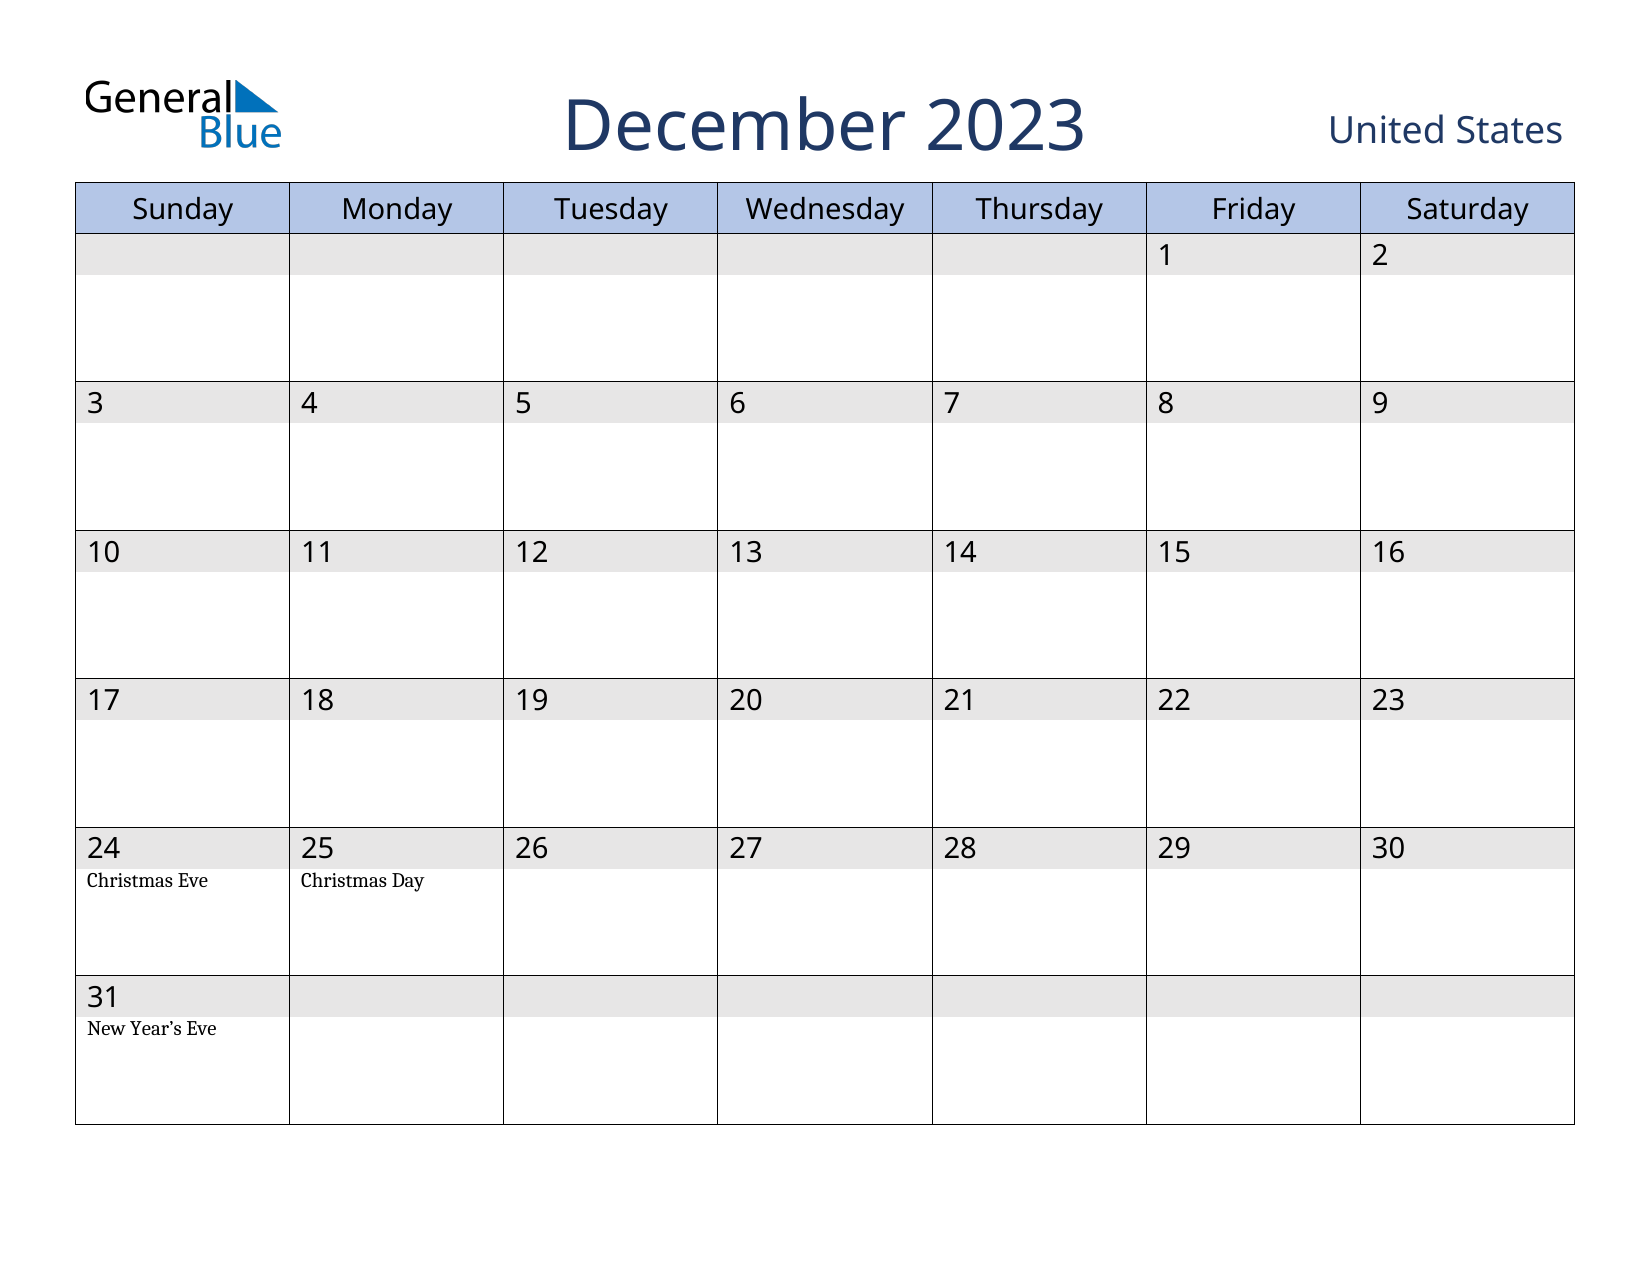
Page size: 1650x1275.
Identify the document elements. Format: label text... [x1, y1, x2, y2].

table_cell [1361, 423, 1574, 530]
table_cell [718, 869, 932, 975]
table_cell 28 [933, 828, 1146, 869]
table_cell [933, 234, 1146, 275]
table_cell 5 [504, 382, 717, 423]
table_cell [933, 869, 1146, 975]
picture [86, 80, 281, 148]
table_cell Christmas Eve [76, 869, 289, 975]
table_cell [76, 234, 289, 275]
table_cell 14 [933, 531, 1146, 572]
table_cell [933, 720, 1146, 827]
table_cell 7 [933, 382, 1146, 423]
table_cell [1361, 1017, 1574, 1123]
table_cell 19 [504, 679, 717, 720]
table_cell 12 [504, 531, 717, 572]
table_cell Christmas Day [290, 869, 503, 975]
table_cell [1361, 976, 1574, 1017]
table_cell [1147, 1017, 1360, 1123]
table_cell [290, 572, 503, 678]
table_cell Thursday [933, 183, 1146, 233]
table_cell [504, 720, 717, 827]
table_cell [504, 572, 717, 678]
table_cell 15 [1147, 531, 1360, 572]
table_cell 20 [718, 679, 932, 720]
table_cell 21 [933, 679, 1146, 720]
table_cell 26 [504, 828, 717, 869]
table_header [76, 75, 503, 182]
table_cell [718, 234, 932, 275]
table_cell [290, 1017, 503, 1123]
table_cell [718, 423, 932, 530]
table_cell Monday [290, 183, 503, 233]
table_cell 10 [76, 531, 289, 572]
table_cell [1147, 423, 1360, 530]
table_cell [504, 869, 717, 975]
table_cell 11 [290, 531, 503, 572]
table_header December 2023 [504, 75, 1146, 182]
table_cell 22 [1147, 679, 1360, 720]
table_cell [1361, 275, 1574, 381]
table_cell [76, 572, 289, 678]
table_cell [718, 275, 932, 381]
table_cell 18 [290, 679, 503, 720]
table_cell [1361, 572, 1574, 678]
table_cell [504, 275, 717, 381]
table_cell 2 [1361, 234, 1574, 275]
table_cell 13 [718, 531, 932, 572]
table_cell [933, 423, 1146, 530]
table_cell [504, 423, 717, 530]
table_cell 27 [718, 828, 932, 869]
table_cell 4 [290, 382, 503, 423]
table_cell [290, 275, 503, 381]
table_cell [718, 1017, 932, 1123]
table_cell 17 [76, 679, 289, 720]
table_cell [1147, 572, 1360, 678]
table_cell 25 [290, 828, 503, 869]
table_cell Friday [1147, 183, 1360, 233]
table_cell [933, 572, 1146, 678]
table_cell [76, 720, 289, 827]
table_cell [504, 976, 717, 1017]
table_cell [1147, 869, 1360, 975]
table_cell [504, 234, 717, 275]
table_cell [1147, 275, 1360, 381]
table_header United States [1146, 75, 1574, 182]
table_cell [933, 976, 1146, 1017]
table_cell 30 [1361, 828, 1574, 869]
table_cell [718, 572, 932, 678]
table_cell [290, 720, 503, 827]
table_cell [718, 976, 932, 1017]
table_cell [718, 720, 932, 827]
table_cell 24 [76, 828, 289, 869]
table_cell Saturday [1361, 183, 1574, 233]
table_cell Tuesday [504, 183, 717, 233]
table_cell [290, 234, 503, 275]
table_cell [290, 423, 503, 530]
table_cell New Year’s Eve [76, 1017, 289, 1123]
table_cell [1361, 869, 1574, 975]
table_cell [1361, 720, 1574, 827]
table_cell 23 [1361, 679, 1574, 720]
table_cell [933, 1017, 1146, 1123]
table_cell Wednesday [718, 183, 932, 233]
table_cell 3 [76, 382, 289, 423]
table_cell [1147, 720, 1360, 827]
table_cell 1 [1147, 234, 1360, 275]
table_cell [933, 275, 1146, 381]
table_cell [290, 976, 503, 1017]
table_cell [76, 423, 289, 530]
table_cell Sunday [76, 183, 289, 233]
table_cell 16 [1361, 531, 1574, 572]
table_cell [1147, 976, 1360, 1017]
table_cell 8 [1147, 382, 1360, 423]
table_cell 9 [1361, 382, 1574, 423]
table_cell [504, 1017, 717, 1123]
table_cell 29 [1147, 828, 1360, 869]
table_cell 6 [718, 382, 932, 423]
table_cell 31 [76, 976, 289, 1017]
table_cell [76, 275, 289, 381]
